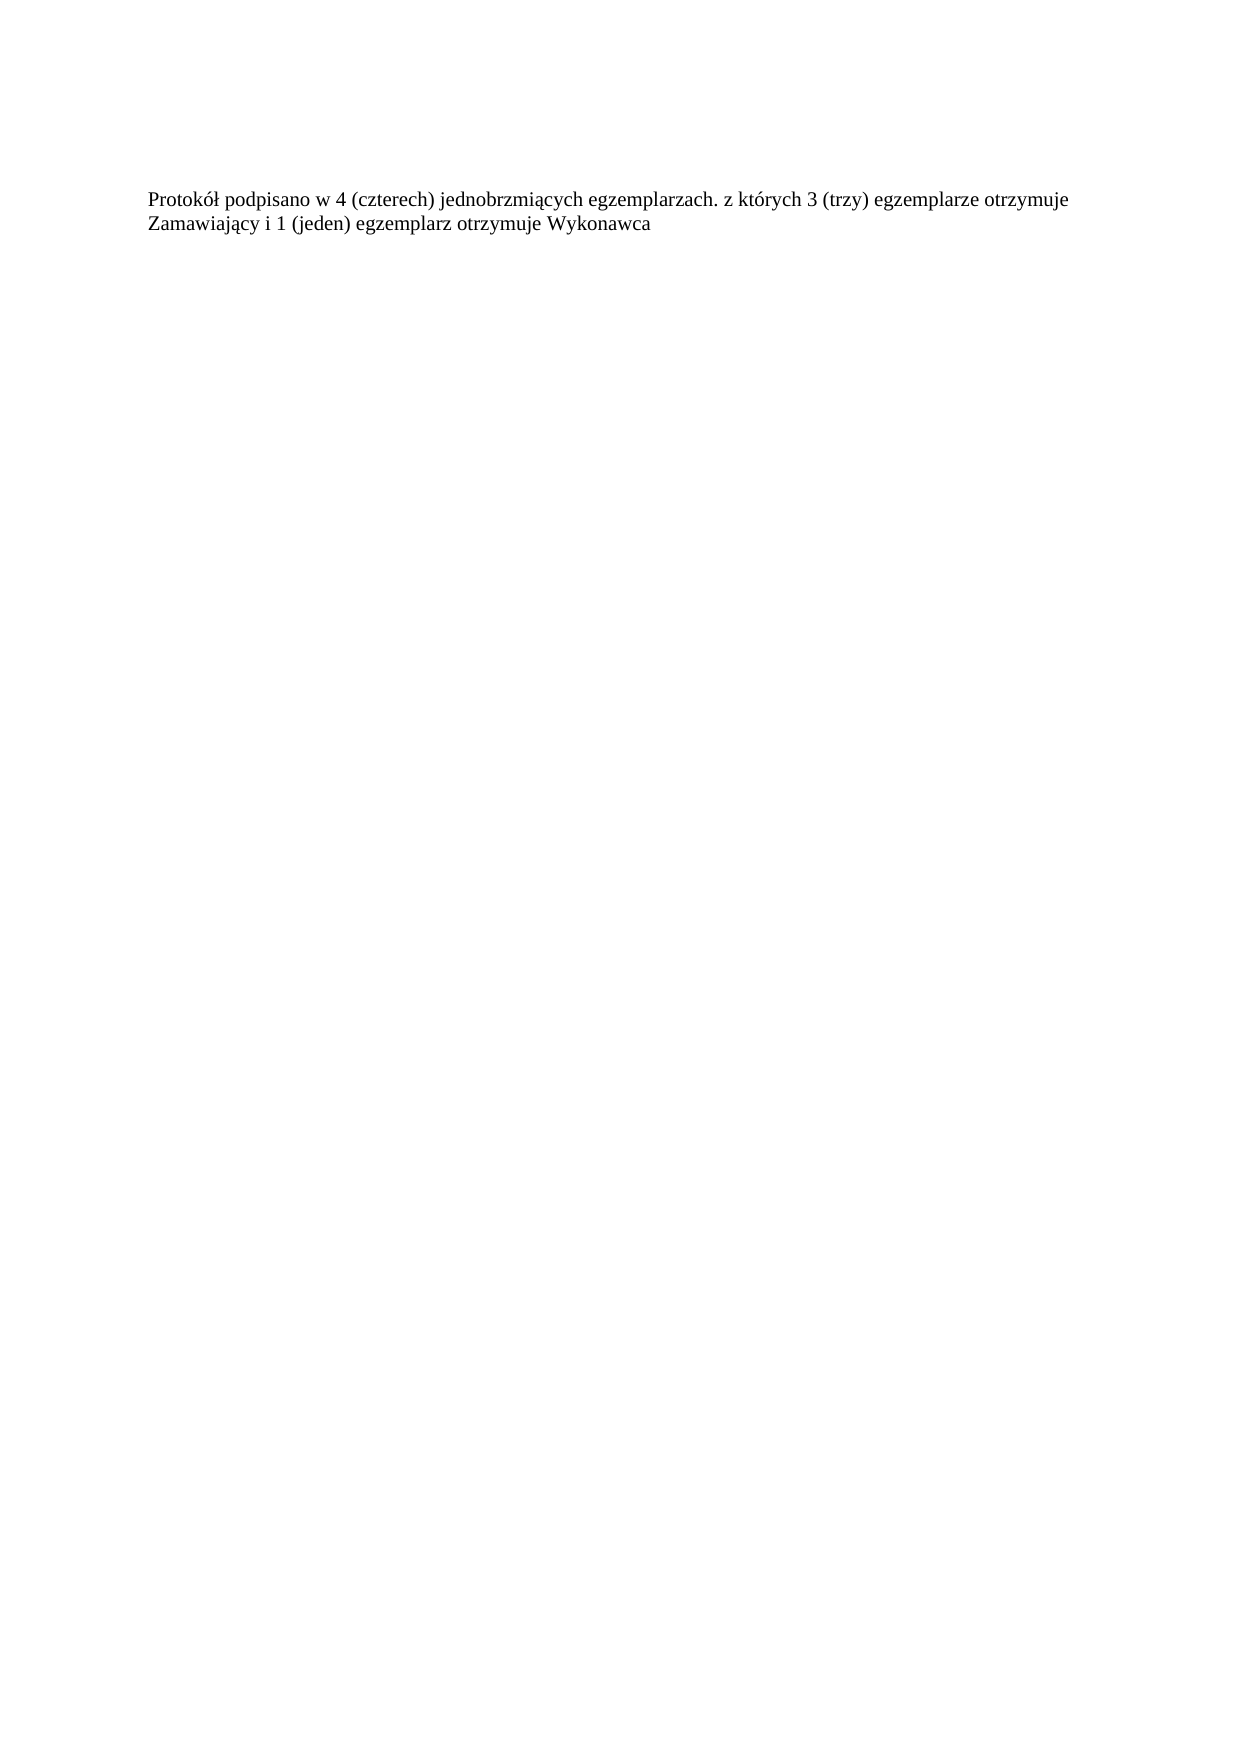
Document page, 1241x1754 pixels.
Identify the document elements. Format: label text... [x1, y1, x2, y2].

text Zamawiający i 1 (jeden) egzemplarz otrzymuje Wykonawca [148, 211, 1122, 235]
text Protokół podpisano w 4 (czterech) jednobrzmiących egzemplarzach. z których 3 (trzy) egzemplarze otrzymuje [148, 187, 1122, 211]
